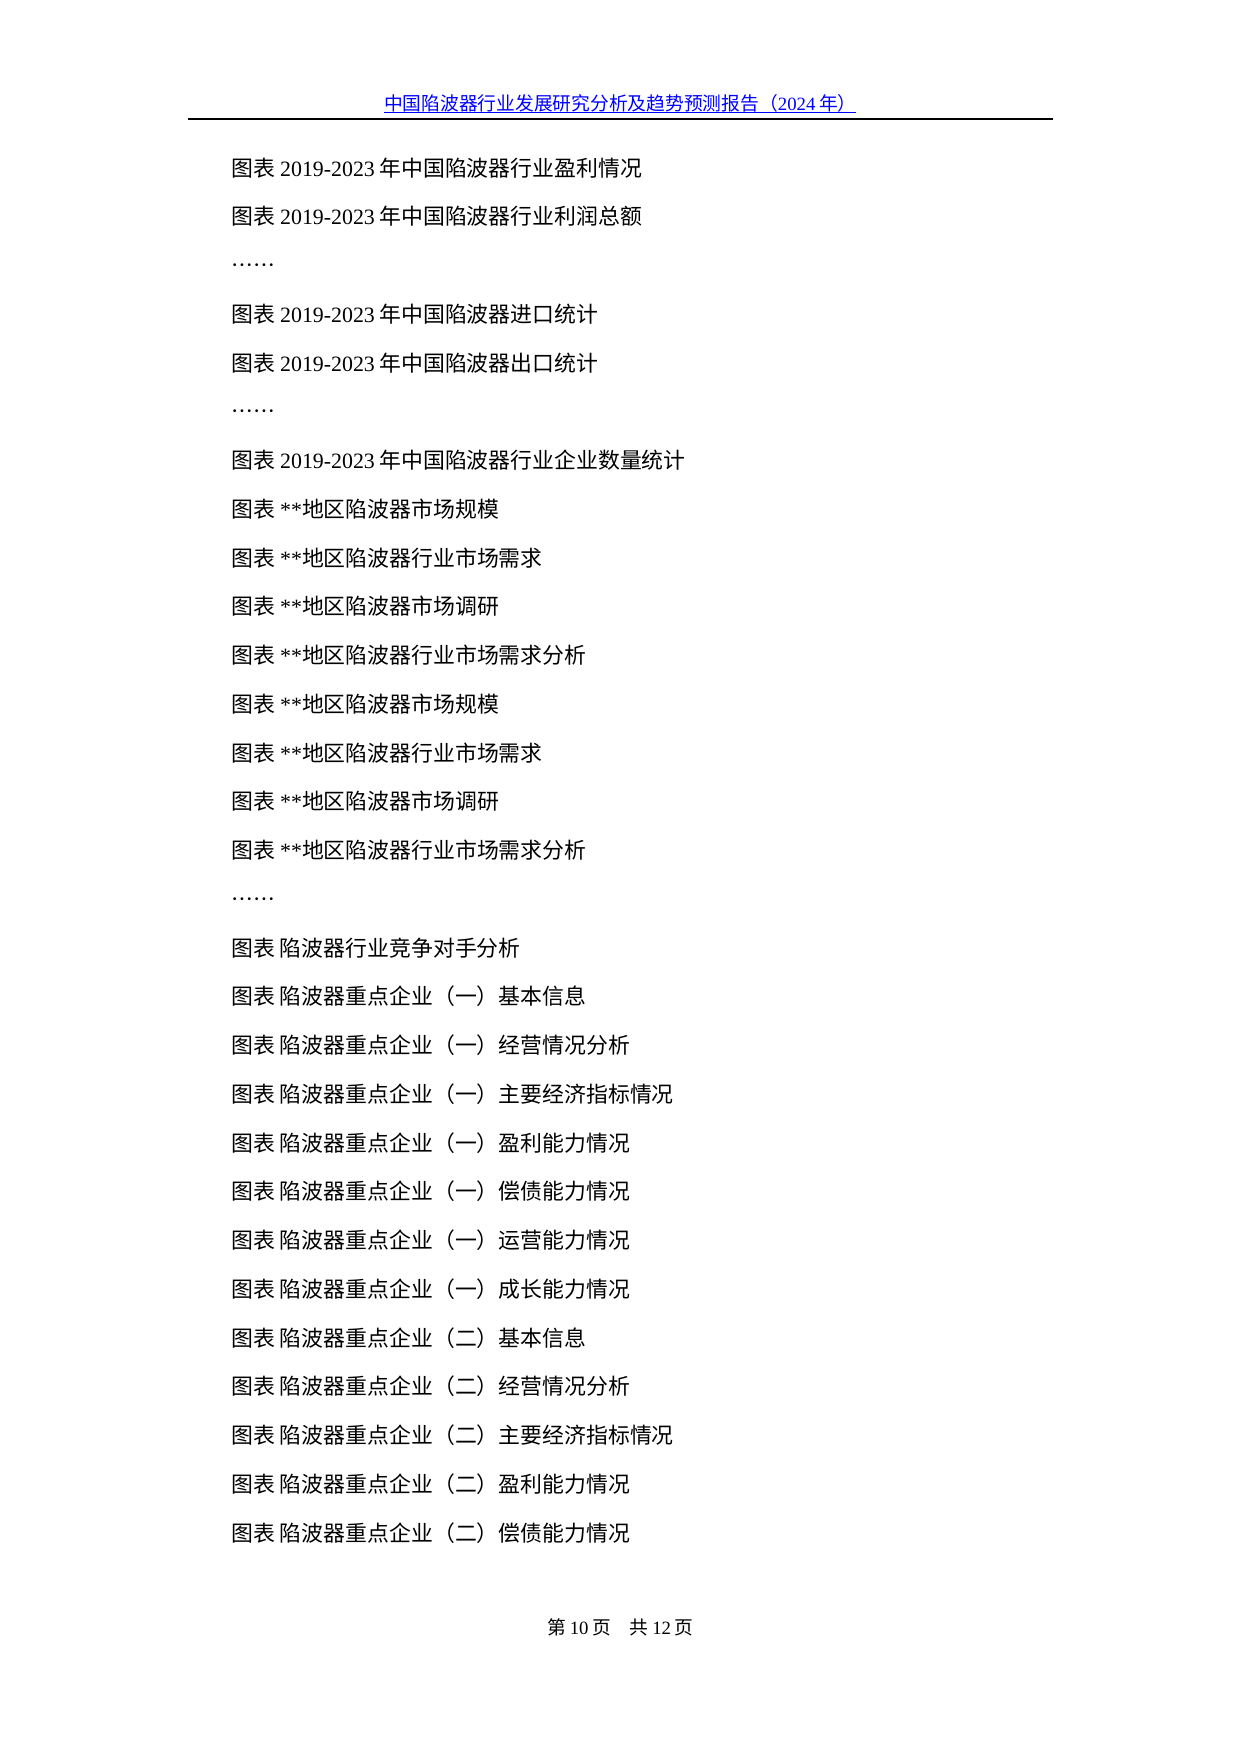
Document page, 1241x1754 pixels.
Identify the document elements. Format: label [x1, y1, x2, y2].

text [187, 150, 1053, 1548]
